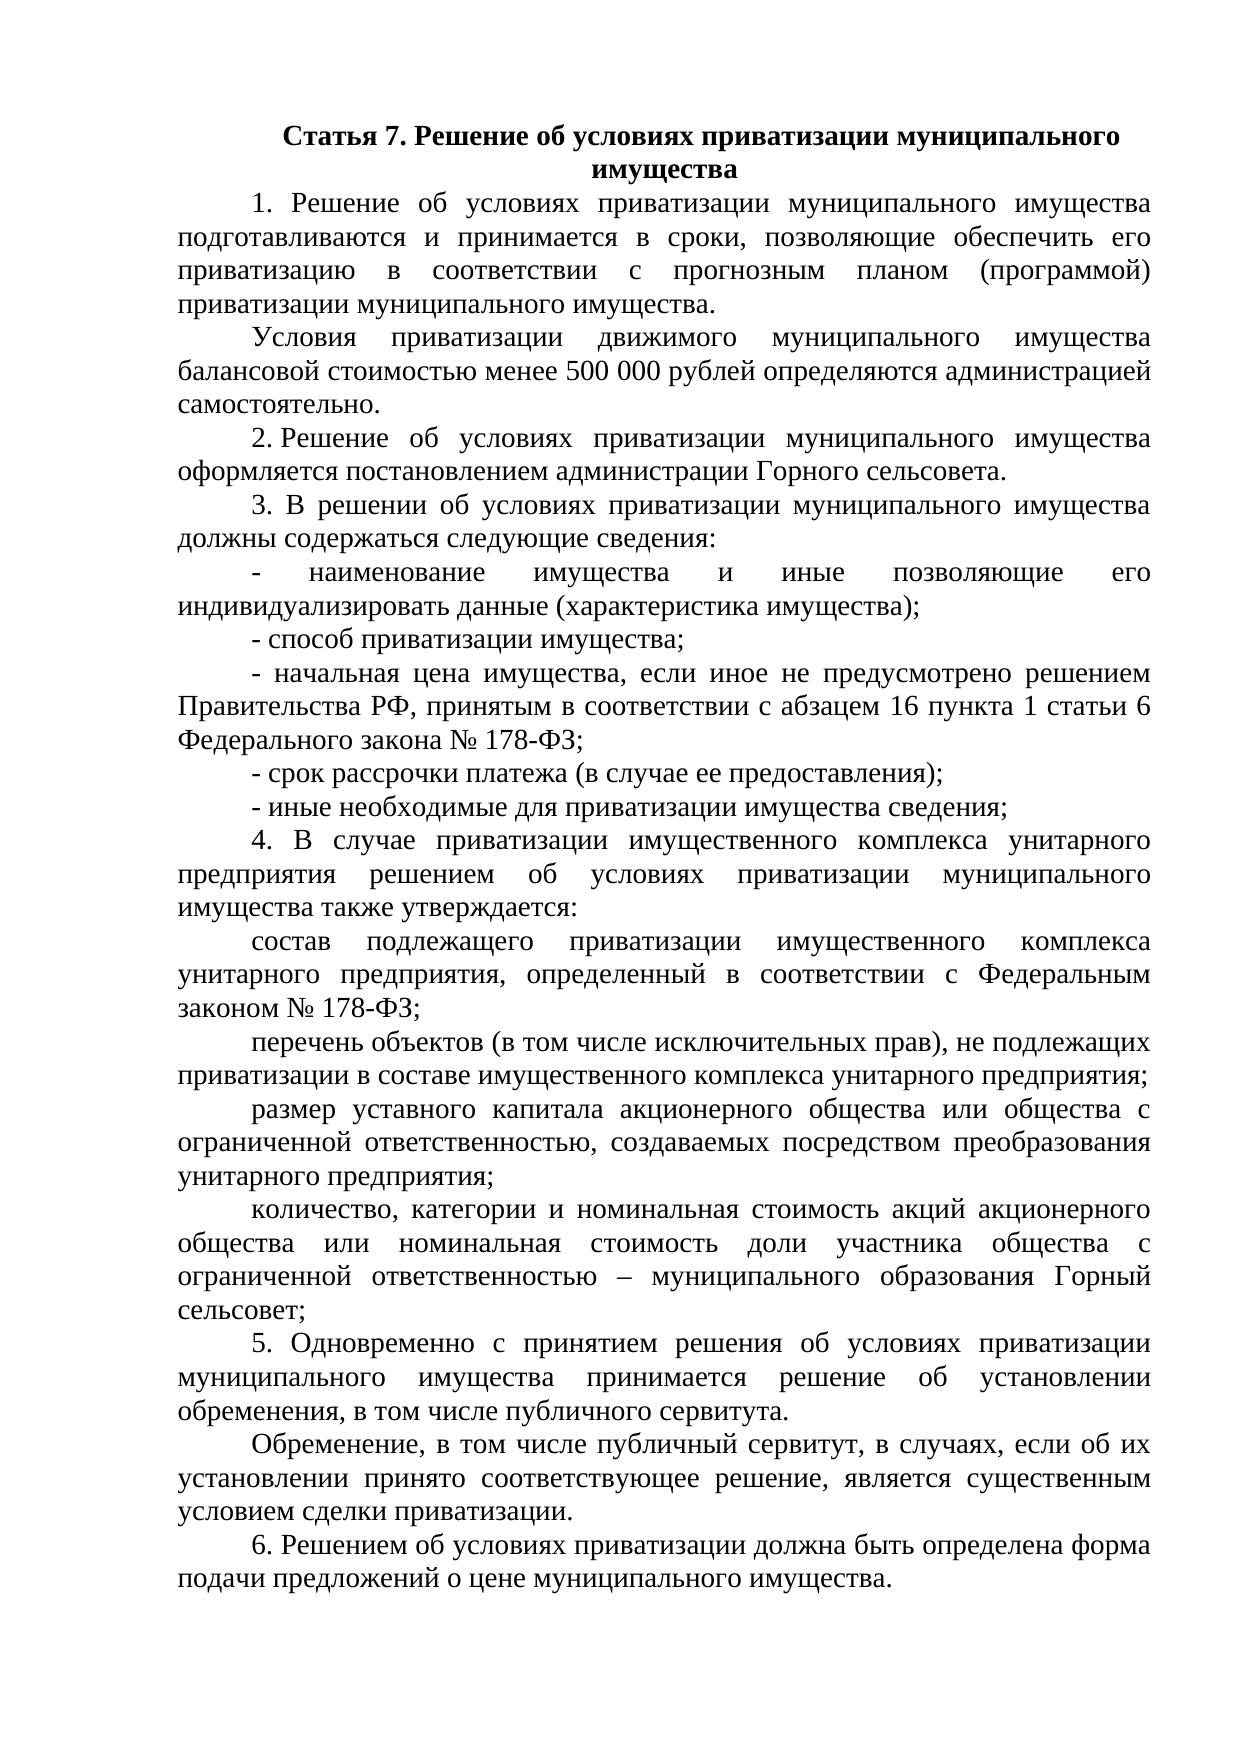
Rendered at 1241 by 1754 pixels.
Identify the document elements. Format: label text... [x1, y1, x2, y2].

text Статья 7. Решение об условиях приватизации муниципального имущества [177, 118, 1152, 185]
text - способ приватизации имущества; [177, 621, 1152, 655]
text размер уставного капитала акционерного общества или общества с ограниченной ответственностью, создаваемых посредством преобразования унитарного предприятия; [177, 1091, 1152, 1191]
text 4. В случае приватизации имущественного комплекса унитарного предприятия решением об условиях приватизации муниципального имущества также утверждается: [177, 822, 1152, 923]
text - начальная цена имущества, если иное не предусмотрено решением Правительства РФ, принятым в соответствии с абзацем 16 пункта 1 статьи 6 Федерального закона № 178-ФЗ; [177, 655, 1152, 755]
text 3. В решении об условиях приватизации муниципального имущества должны содержаться следующие сведения: [177, 487, 1152, 554]
text - иные необходимые для приватизации имущества сведения; [177, 789, 1152, 822]
text 5. Одновременно с принятием решения об условиях приватизации муниципального имущества принимается решение об установлении обременения, в том числе публичного сервитута. [177, 1326, 1152, 1426]
text 6. Решением об условиях приватизации должна быть определена форма подачи предложений о цене муниципального имущества. [177, 1527, 1152, 1594]
text перечень объектов (в том числе исключительных прав), не подлежащих приватизации в составе имущественного комплекса унитарного предприятия; [177, 1024, 1152, 1091]
text 1. Решение об условиях приватизации муниципального имущества подготавливаются и принимается в сроки, позволяющие обеспечить его приватизацию в соответствии с прогнозным планом (программой) приватизации муниципального имущества. [177, 185, 1152, 319]
text Обременение, в том числе публичный сервитут, в случаях, если об их установлении принято соответствующее решение, является существенным условием сделки приватизации. [177, 1426, 1152, 1527]
text - наименование имущества и иные позволяющие его индивидуализировать данные (характеристика имущества); [177, 554, 1152, 621]
text состав подлежащего приватизации имущественного комплекса унитарного предприятия, определенный в соответствии с Федеральным законом № 178-ФЗ; [177, 923, 1152, 1024]
text Условия приватизации движимого муниципального имущества балансовой стоимостью менее 500 000 рублей определяются администрацией самостоятельно. [177, 319, 1152, 420]
text - срок рассрочки платежа (в случае ее предоставления); [177, 755, 1152, 789]
text 2. Решение об условиях приватизации муниципального имущества оформляется постановлением администрации Горного сельсовета. [177, 420, 1152, 487]
text количество, категории и номинальная стоимость акций акционерного общества или номинальная стоимость доли участника общества с ограниченной ответственностью – муниципального образования Горный сельсовет; [177, 1191, 1152, 1326]
